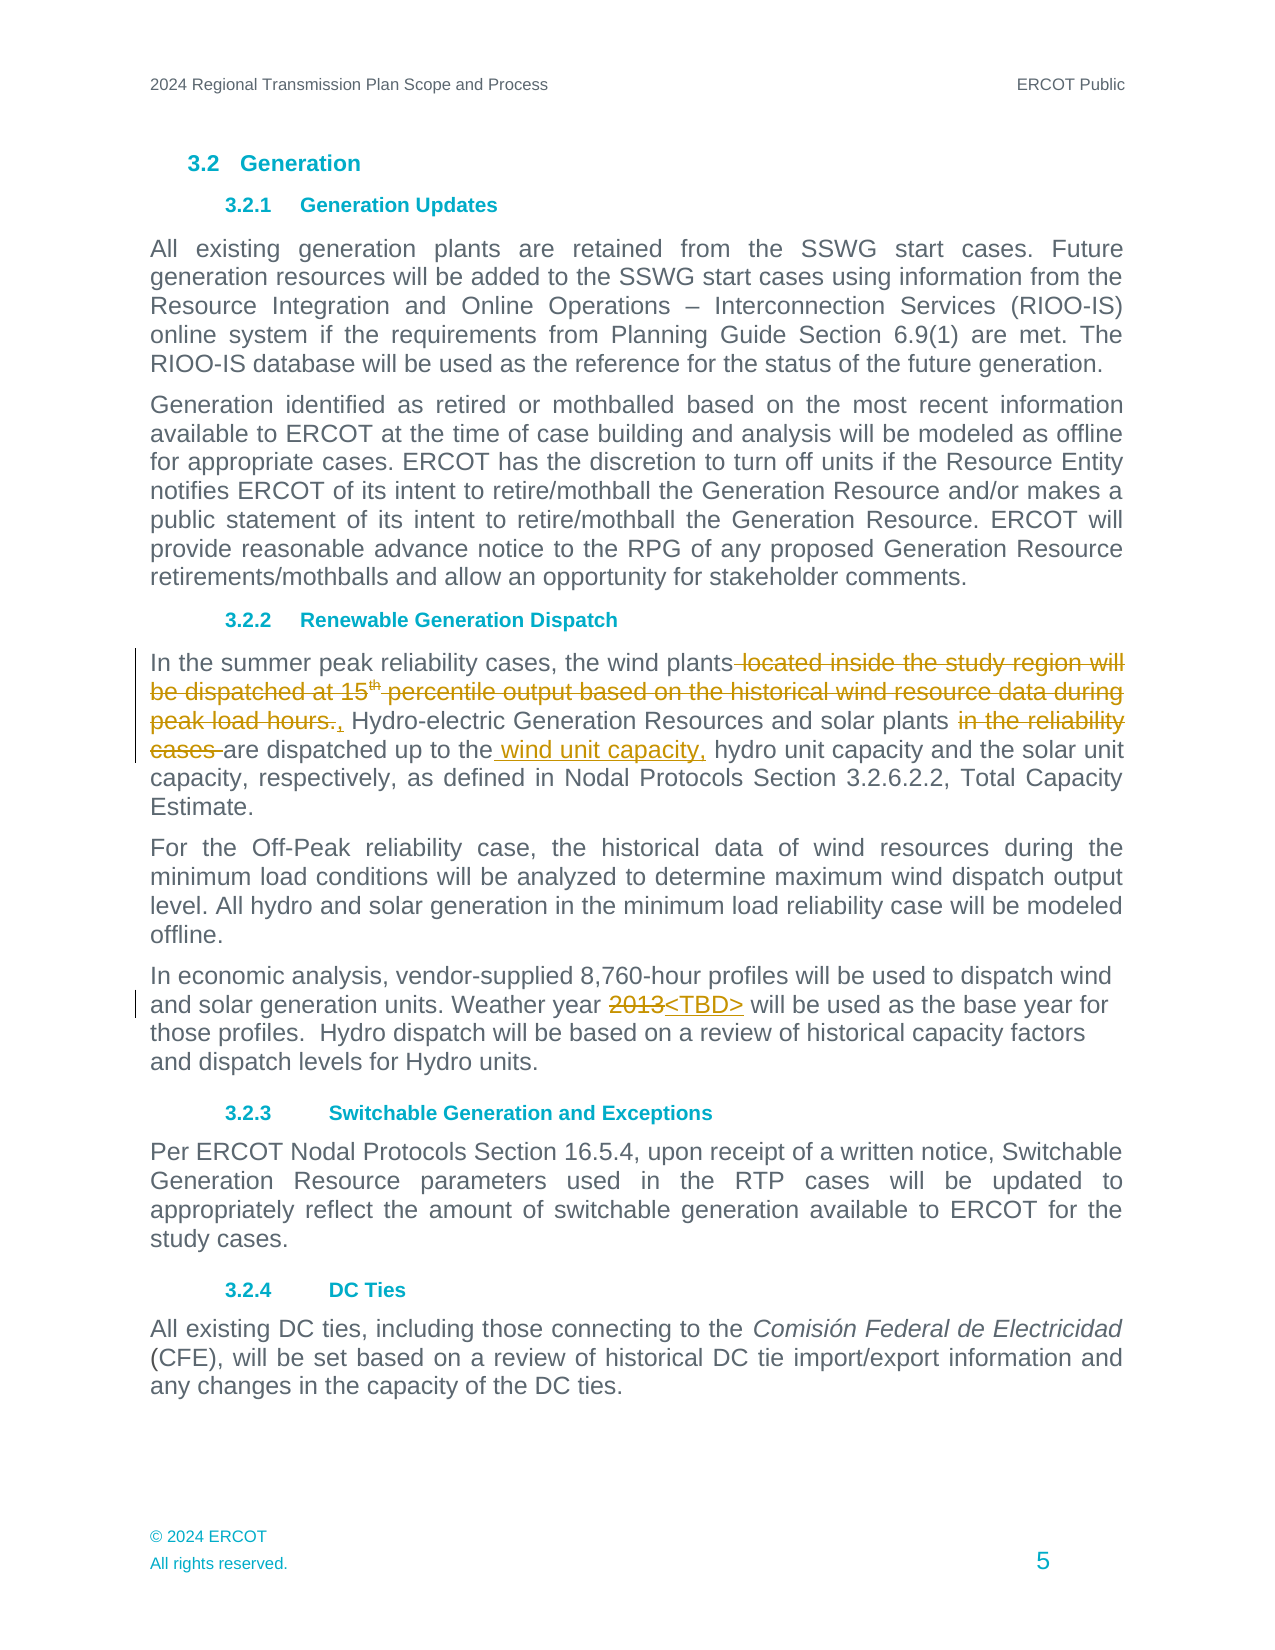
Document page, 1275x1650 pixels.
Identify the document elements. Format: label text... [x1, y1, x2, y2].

text For the Off-Peak reliability case, the historical data of wind resources during the minimum load conditions will be analyzed to determine maximum wind dispatch output level. All hydro and solar generation in the minimum load reliability case will be modeled offline. [150, 833, 1125, 948]
subtitle Generation [187, 150, 1125, 176]
text All existing generation plants are retained from the SSWG start cases. Future generation resources will be added to the SSWG start cases using information from the Resource Integration and Online Operations – Interconnection Services (RIOO-IS) online system if the requirements from Planning Guide Section 6.9(1) are met. The RIOO-IS database will be used as the reference for the status of the future generation. [150, 234, 1125, 377]
text Per ERCOT Nodal Protocols Section 16.5.4, upon receipt of a written notice, Switchable Generation Resource parameters used in the RTP cases will be updated to appropriately reflect the amount of switchable generation available to ERCOT for the study cases. [150, 1137, 1125, 1252]
text Generation identified as retired or mothballed based on the most recent information available to ERCOT at the time of case building and analysis will be modeled as offline for appropriate cases. ERCOT has the discretion to turn off units if the Resource Entity notifies ERCOT of its intent to retire/mothball the Generation Resource and/or makes a public statement of its intent to retire/mothball the Generation Resource. ERCOT will provide reasonable advance notice to the RPG of any proposed Generation Resource retirements/mothballs and allow an opportunity for stakeholder comments. [150, 390, 1125, 591]
subtitle Switchable Generation and Exceptions [225, 1101, 1125, 1125]
text In economic analysis, vendor-supplied 8,760-hour profiles will be used to dispatch wind and solar generation units. Weather year will be used as the base year for those profiles. Hydro dispatch will be based on a review of historical capacity factors and dispatch levels for Hydro units. [150, 961, 1125, 1076]
subtitle Generation Updates [225, 193, 1125, 217]
text In the summer peak reliability cases, the wind plants Hydro-electric Generation Resources and solar plants are dispatched up to the hydro unit capacity and the solar unit capacity, respectively, as defined in Nodal Protocols Section 3.2.6.2.2, Total Capacity Estimate. [150, 648, 1125, 821]
text All existing DC ties, including those connecting to the Comisión Federal de Electricidad (CFE), will be set based on a review of historical DC tie import/export information and any changes in the capacity of the DC ties. [150, 1314, 1125, 1400]
subtitle DC Ties [225, 1277, 1125, 1301]
subtitle Renewable Generation Dispatch [225, 608, 1125, 632]
